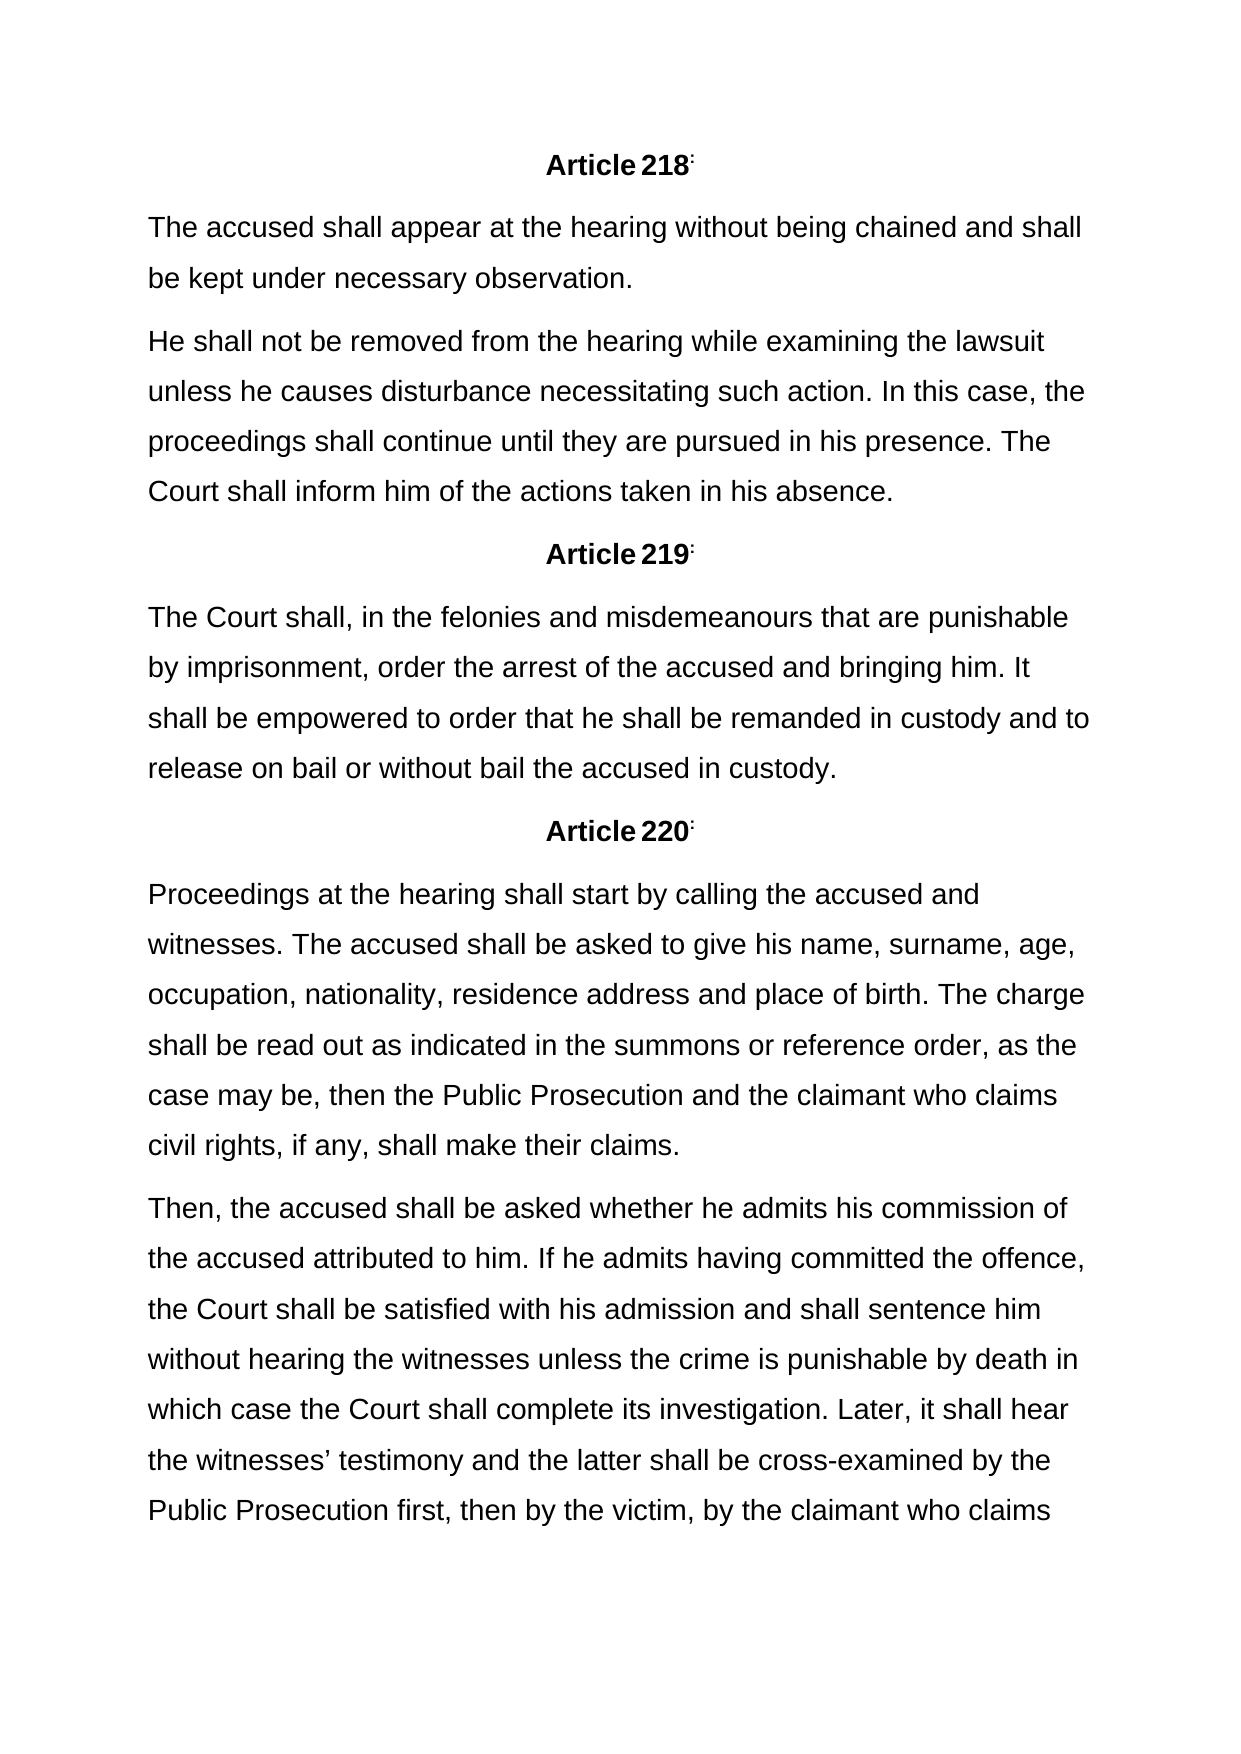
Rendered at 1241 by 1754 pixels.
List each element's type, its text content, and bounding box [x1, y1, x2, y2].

text Article 218: [148, 148, 1093, 181]
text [148, 1191, 1093, 1526]
text Article 220: [148, 814, 1093, 847]
text The Court shall, in the felonies and misdemeanours that are punishable by imprisonment, order the arrest of the accused and bringing him. It shall be empowered to order that he shall be remanded in custody and to release on bail or without bail the accused in custody. [148, 600, 1093, 784]
text The accused shall appear at the hearing without being chained and shall be kept under necessary observation. [148, 210, 1093, 294]
text Article 219: [148, 537, 1093, 571]
text Proceedings at the hearing shall start by calling the accused and witnesses. The accused shall be asked to give his name, surname, age, occupation, nationality, residence address and place of birth. The charge shall be read out as indicated in the summons or reference order, as the case may be, then the Public Prosecution and the claimant who claims civil rights, if any, shall make their claims. [148, 877, 1093, 1162]
text He shall not be removed from the hearing while examining the lawsuit unless he causes disturbance necessitating such action. In this case, the proceedings shall continue until they are pursued in his presence. The Court shall inform him of the actions taken in his absence. [148, 323, 1093, 508]
